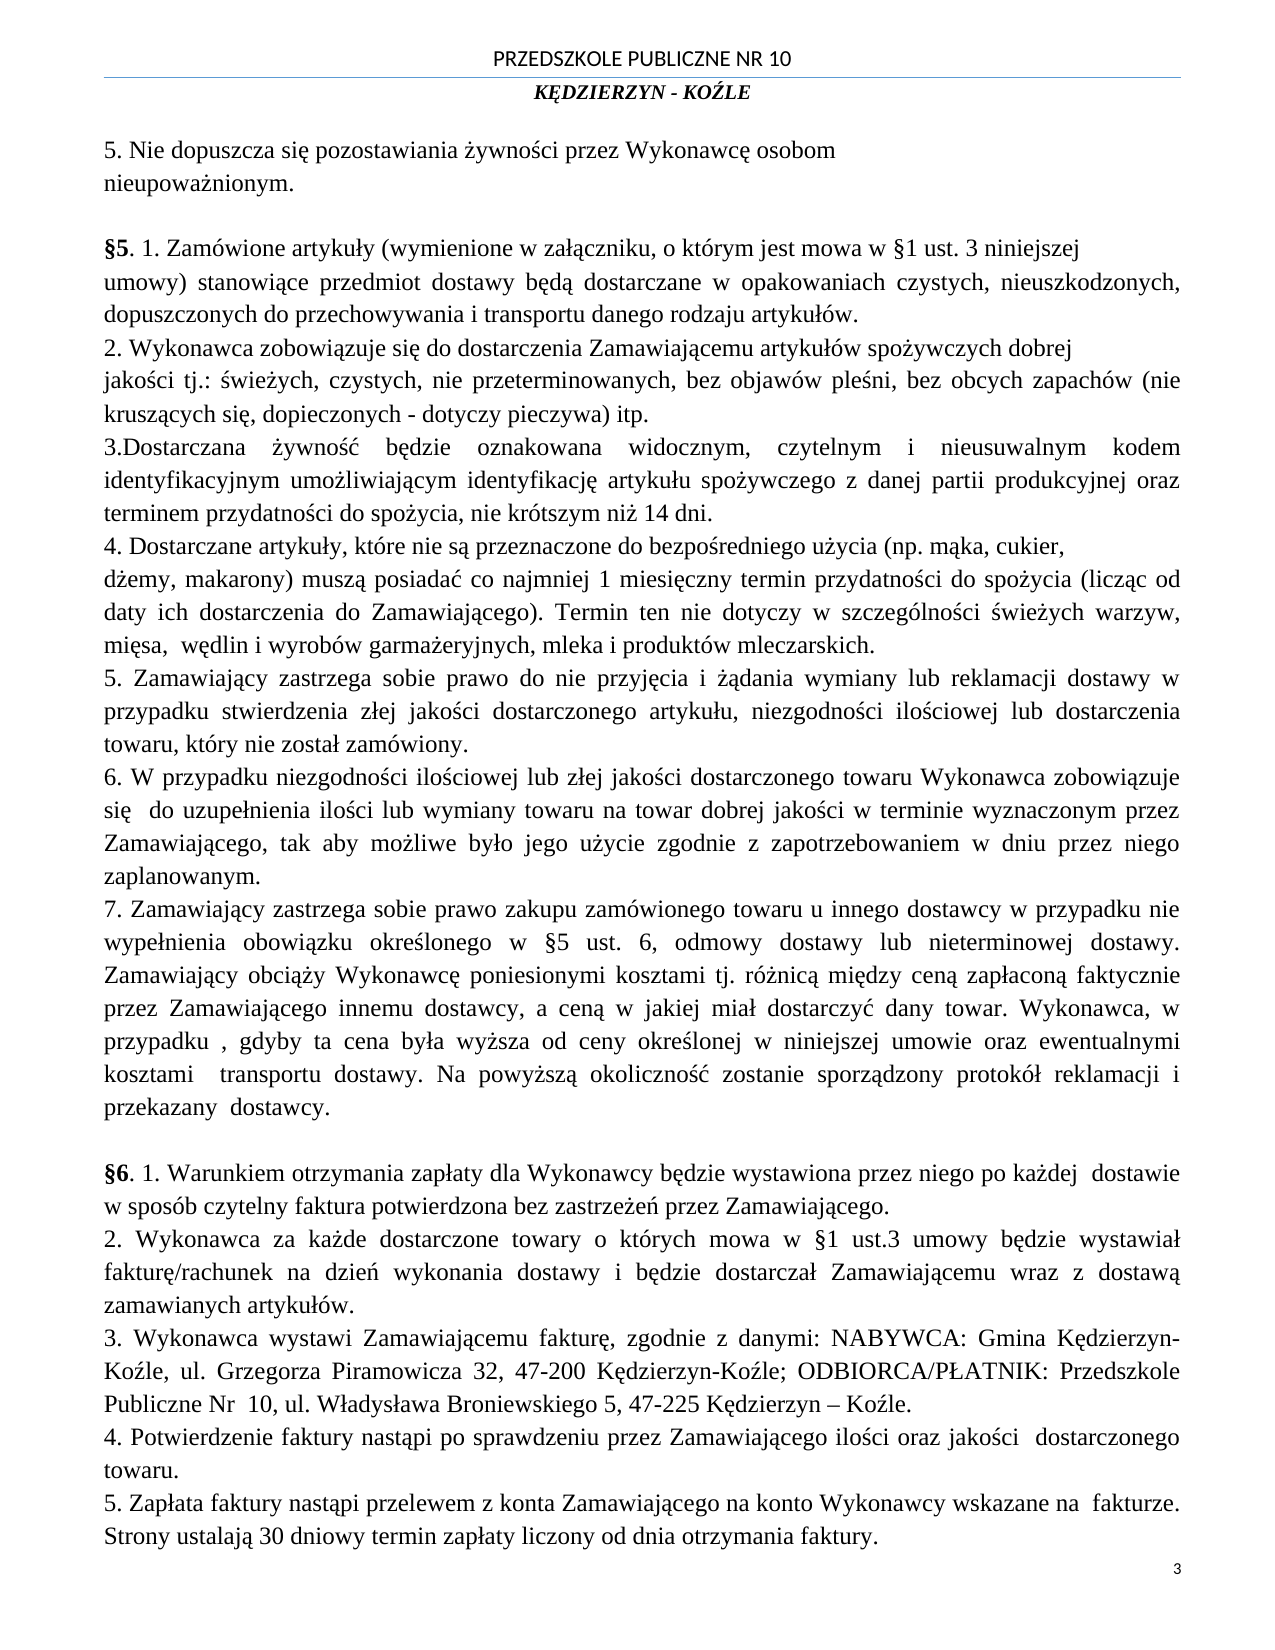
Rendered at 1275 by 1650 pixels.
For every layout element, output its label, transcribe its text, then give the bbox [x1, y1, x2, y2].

text nieupoważnionym. [103, 168, 1181, 197]
text §6. 1. Warunkiem otrzymania zapłaty dla Wykonawcy będzie wystawiona przez niego po każdej dostawie w sposób czytelny faktura potwierdzona bez zastrzeżeń przez Zamawiającego. [103, 1158, 1181, 1220]
text 5. Nie dopuszcza się pozostawiania żywności przez Wykonawcę osobom [103, 135, 1181, 164]
text 5. Zapłata faktury nastąpi przelewem z konta Zamawiającego na konto Wykonawcy wskazane na fakturze. Strony ustalają 30 dniowy termin zapłaty liczony od dnia otrzymania faktury. [103, 1488, 1181, 1550]
text §5. 1. Zamówione artykuły (wymienione w załączniku, o którym jest mowa w §1 ust. 3 niniejszej [103, 233, 1181, 262]
text 5. Zamawiający zastrzega sobie prawo do nie przyjęcia i żądania wymiany lub reklamacji dostawy w przypadku stwierdzenia złej jakości dostarczonego artykułu, niezgodności ilościowej lub dostarczenia towaru, który nie został zamówiony. [103, 663, 1181, 758]
text 7. Zamawiający zastrzega sobie prawo zakupu zamówionego towaru u innego dostawcy w przypadku nie wypełnienia obowiązku określonego w §5 ust. 6, odmowy dostawy lub nieterminowej dostawy. Zamawiający obciąży Wykonawcę poniesionymi kosztami tj. różnicą między ceną zapłaconą faktycznie przez Zamawiającego innemu dostawcy, a ceną w jakiej miał dostarczyć dany towar. Wykonawca, w przypadku , gdyby ta cena była wyższa od ceny określonej w niniejszej umowie oraz ewentualnymi kosztami transportu dostawy. Na powyższą okoliczność zostanie sporządzony protokół reklamacji i przekazany dostawcy. [103, 894, 1181, 1121]
text dżemy, makarony) muszą posiadać co najmniej 1 miesięczny termin przydatności do spożycia (licząc od daty ich dostarczenia do Zamawiającego). Termin ten nie dotyczy w szczególności świeżych warzyw, mięsa, wędlin i wyrobów garmażeryjnych, mleka i produktów mleczarskich. [103, 564, 1181, 658]
text 2. Wykonawca zobowiązuje się do dostarczenia Zamawiającemu artykułów spożywczych dobrej [103, 333, 1181, 361]
text 6. W przypadku niezgodności ilościowej lub złej jakości dostarczonego towaru Wykonawca zobowiązuje się do uzupełnienia ilości lub wymiany towaru na towar dobrej jakości w terminie wyznaczonym przez Zamawiającego, tak aby możliwe było jego użycie zgodnie z zapotrzebowaniem w dniu przez niego zaplanowanym. [103, 762, 1181, 890]
text 4. Dostarczane artykuły, które nie są przeznaczone do bezpośredniego użycia (np. mąka, cukier, [103, 531, 1181, 559]
text 3.Dostarczana żywność będzie oznakowana widocznym, czytelnym i nieusuwalnym kodem identyfikacyjnym umożliwiającym identyfikację artykułu spożywczego z danej partii produkcyjnej oraz terminem przydatności do spożycia, nie krótszym niż 14 dni. [103, 432, 1181, 526]
text jakości tj.: świeżych, czystych, nie przeterminowanych, bez objawów pleśni, bez obcych zapachów (nie kruszących się, dopieczonych - dotyczy pieczywa) itp. [103, 366, 1181, 427]
text 2. Wykonawca za każde dostarczone towary o których mowa w §1 ust.3 umowy będzie wystawiał fakturę/rachunek na dzień wykonania dostawy i będzie dostarczał Zamawiającemu wraz z dostawą zamawianych artykułów. [103, 1224, 1181, 1319]
text umowy) stanowiące przedmiot dostawy będą dostarczane w opakowaniach czystych, nieuszkodzonych, dopuszczonych do przechowywania i transportu danego rodzaju artykułów. [103, 267, 1181, 328]
text 3. Wykonawca wystawi Zamawiającemu fakturę, zgodnie z danymi: NABYWCA: Gmina Kędzierzyn-Koźle, ul. Grzegorza Piramowicza 32, 47-200 Kędzierzyn-Koźle; ODBIORCA/PŁATNIK: Przedszkole Publiczne Nr 10, ul. Władysława Broniewskiego 5, 47-225 Kędzierzyn – Koźle. [103, 1323, 1181, 1418]
text 4. Potwierdzenie faktury nastąpi po sprawdzeniu przez Zamawiającego ilości oraz jakości dostarczonego towaru. [103, 1422, 1181, 1484]
